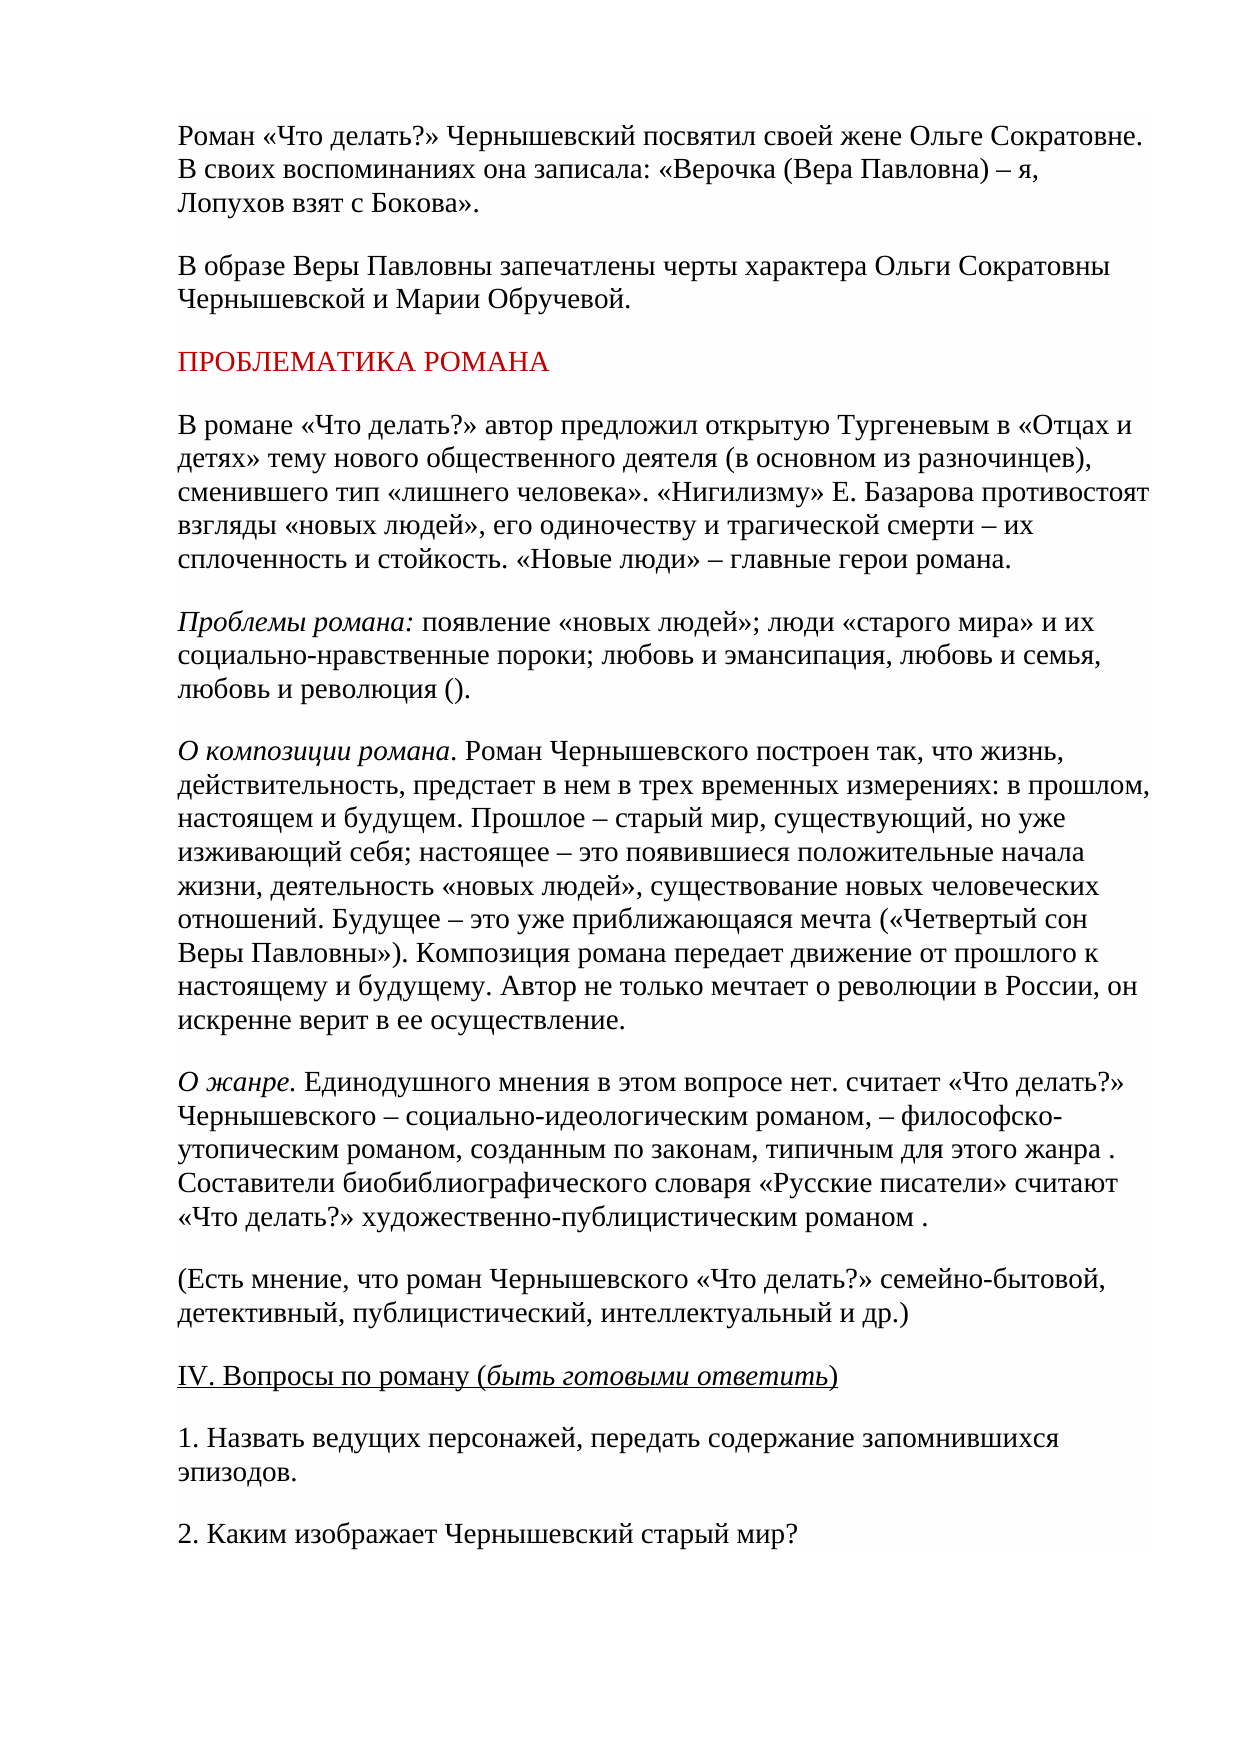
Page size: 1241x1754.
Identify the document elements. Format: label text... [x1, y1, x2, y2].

text 2. Каким изображает Чернышевский старый мир? [177, 1517, 1152, 1550]
text О жанре. Единодушного мнения в этом вопросе нет. считает «Что делать?» Чернышевского – социально-идеологическим романом, – философско-утопическим романом, созданным по законам, типичным для этого жанра . Составители биобиблиографического словаря «Русские писатели» считают «Что делать?» художественно-публицистическим романом . [177, 1064, 1152, 1232]
text ПРОБЛЕМАТИКА РОМАНА [177, 344, 1152, 378]
text О композиции романа. Роман Чернышевского построен так, что жизнь, действительность, предстает в нем в трех временных измерениях: в прошлом, настоящем и будущем. Прошлое – старый мир, существующий, но уже изживающий себя; настоящее – это появившиеся положительные начала жизни, деятельность «новых людей», существование новых человеческих отношений. Будущее – это уже приближающаяся мечта («Четвертый сон Веры Павловны»). Композиция романа передает движение от прошлого к настоящему и будущему. Автор не только мечтает о революции в России, он искренне верит в ее осуществление. [177, 733, 1152, 1035]
text 1. Назвать ведущих персонажей, передать содержание запомнившихся эпизодов. [177, 1420, 1152, 1487]
text В образе Веры Павловны запечатлены черты характера Ольги Сократовны Чернышевской и Марии Обручевой. [177, 248, 1152, 315]
text Роман «Что делать?» Чернышевский посвятил своей жене Ольге Сократовне. В своих воспоминаниях она записала: «Верочка (Вера Павловна) – я, Лопухов взят с Бокова». [177, 118, 1152, 219]
text IV. Вопросы по роману (быть готовыми ответить) [177, 1358, 1152, 1391]
text (Есть мнение, что роман Чернышевского «Что делать?» семейно-бытовой, детективный, публицистический, интеллектуальный и др.) [177, 1261, 1152, 1328]
text В романе «Что делать?» автор предложил открытую Тургеневым в «Отцах и детях» тему нового общественного деятеля (в основном из разночинцев), сменившего тип «лишнего человека». «Нигилизму» Е. Базарова противостоят взгляды «новых людей», его одиночеству и трагической смерти – их сплоченность и стойкость. «Новые люди» – главные герои романа. [177, 407, 1152, 574]
text Проблемы романа: появление «новых людей»; люди «старого мира» и их социально-нравственные пороки; любовь и эмансипация, любовь и семья, любовь и революция (). [177, 604, 1152, 704]
